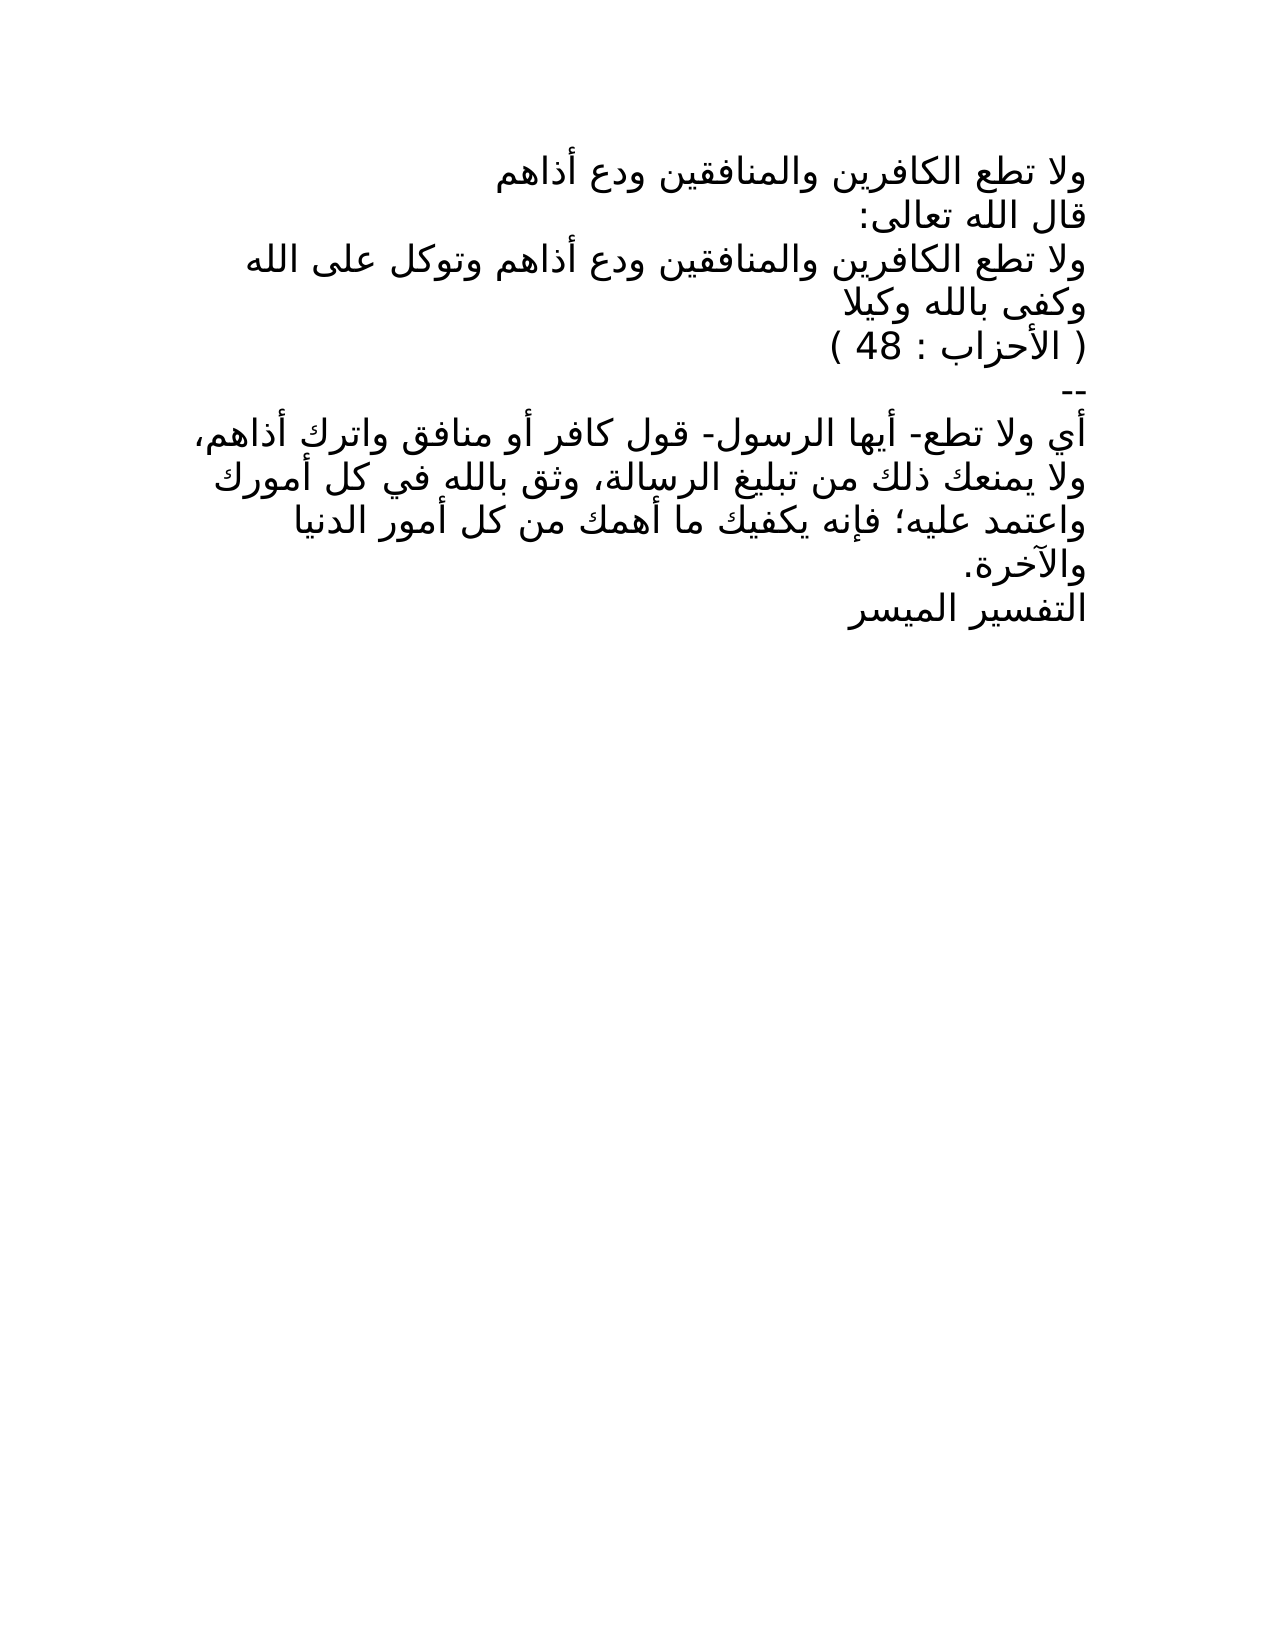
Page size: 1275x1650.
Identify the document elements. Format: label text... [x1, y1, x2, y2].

text ولا تطع الكافرين والمنافقين ودع أذاهم [187, 150, 1087, 194]
text أي ولا تطع- أيها الرسول- قول كافر أو منافق واترك أذاهم، ولا يمنعك ذلك من تبليغ الرسالة، وثق بالله في كل أمورك واعتمد عليه؛ فإنه يكفيك ما أهمك من كل أمور الدنيا والآخرة. [187, 412, 1087, 586]
text ولا تطع الكافرين والمنافقين ودع أذاهم وتوكل على الله وكفى بالله وكيلا [187, 237, 1087, 324]
text ( الأحزاب : 48 ) [187, 324, 1087, 368]
text التفسير الميسر [187, 586, 1087, 630]
text قال الله تعالى: [187, 194, 1087, 237]
text -- [187, 368, 1087, 412]
